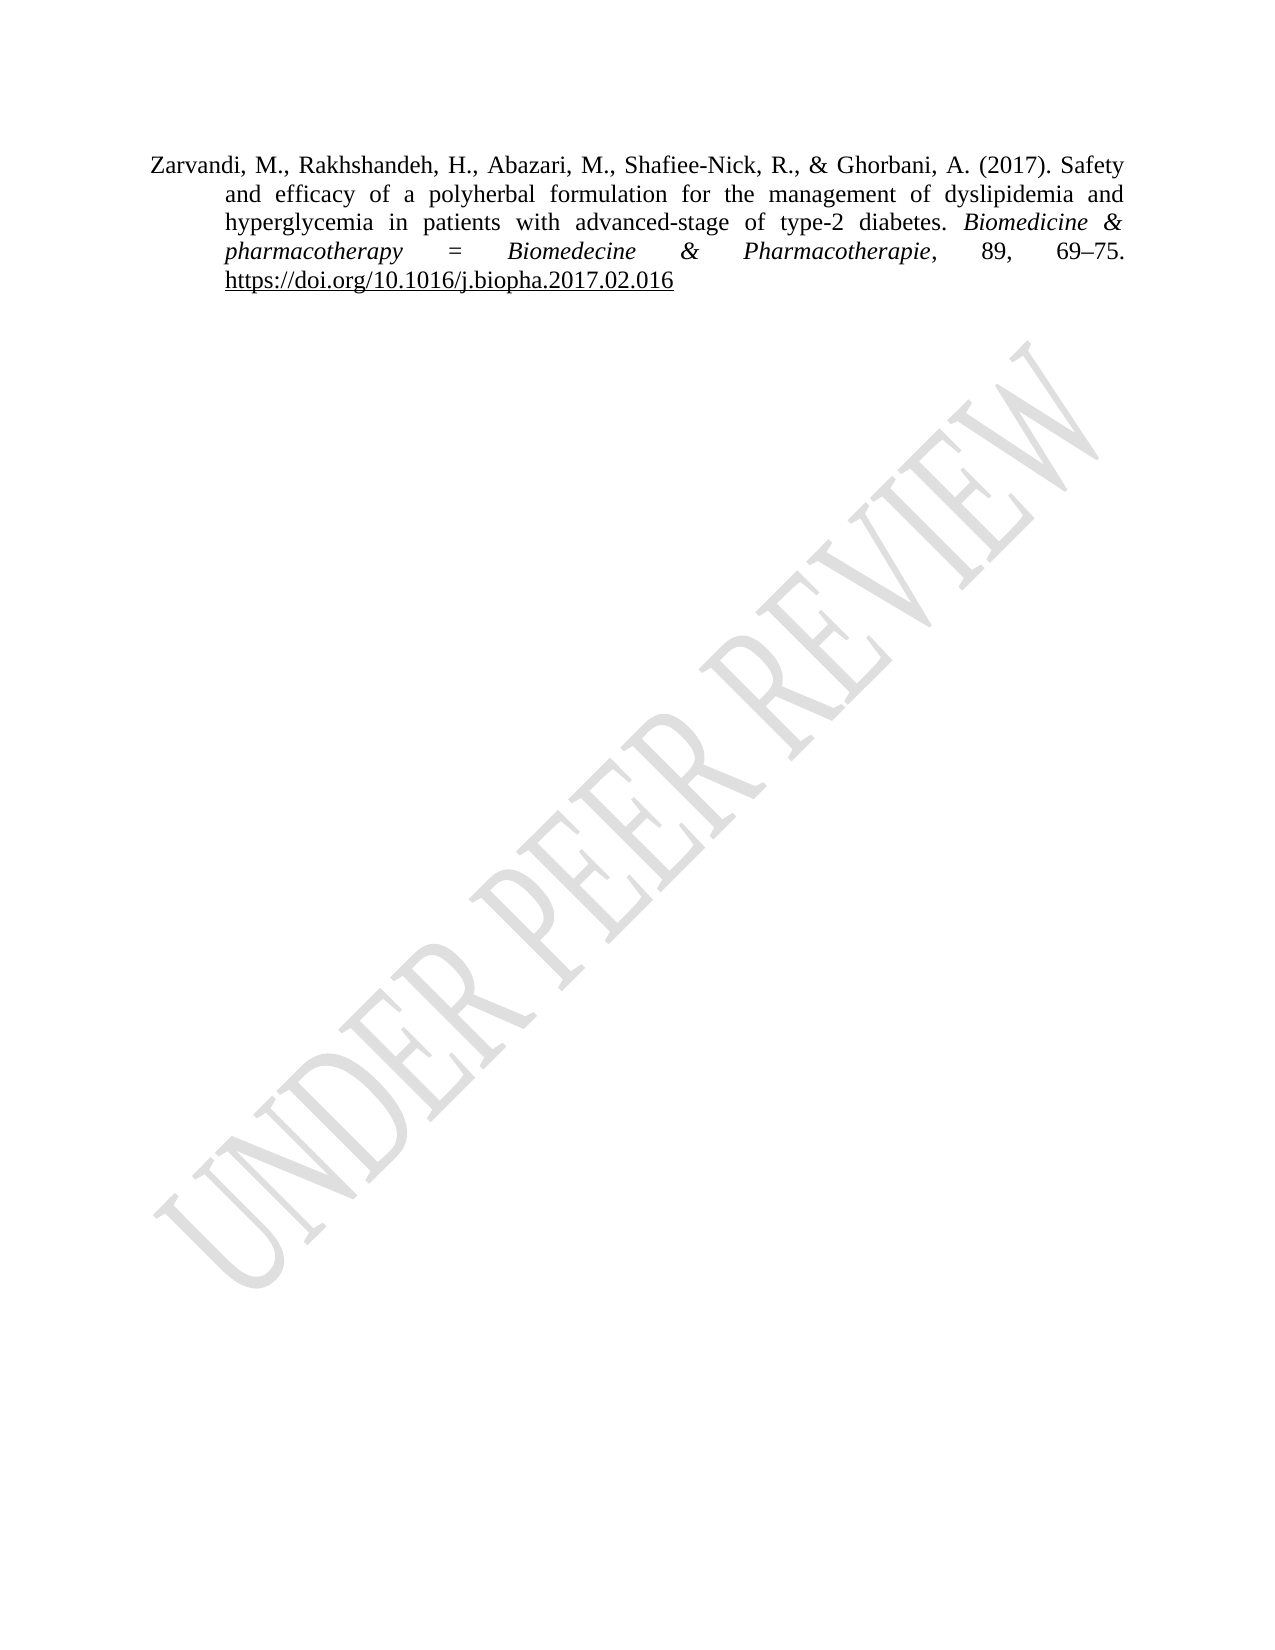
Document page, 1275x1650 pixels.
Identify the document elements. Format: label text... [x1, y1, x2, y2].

text Zarvandi, M., Rakhshandeh, H., Abazari, M., Shafiee-Nick, R., & Ghorbani, A. (2017). Safety and efficacy of a polyherbal formulation for the management of dyslipidemia and hyperglycemia in patients with advanced-stage of type-2 diabetes. Biomedicine & pharmacotherapy = Biomedecine & Pharmacotherapie, 89, 69–75. https://doi.org/10.1016/j.biopha.2017.02.016 [150, 150, 1125, 294]
